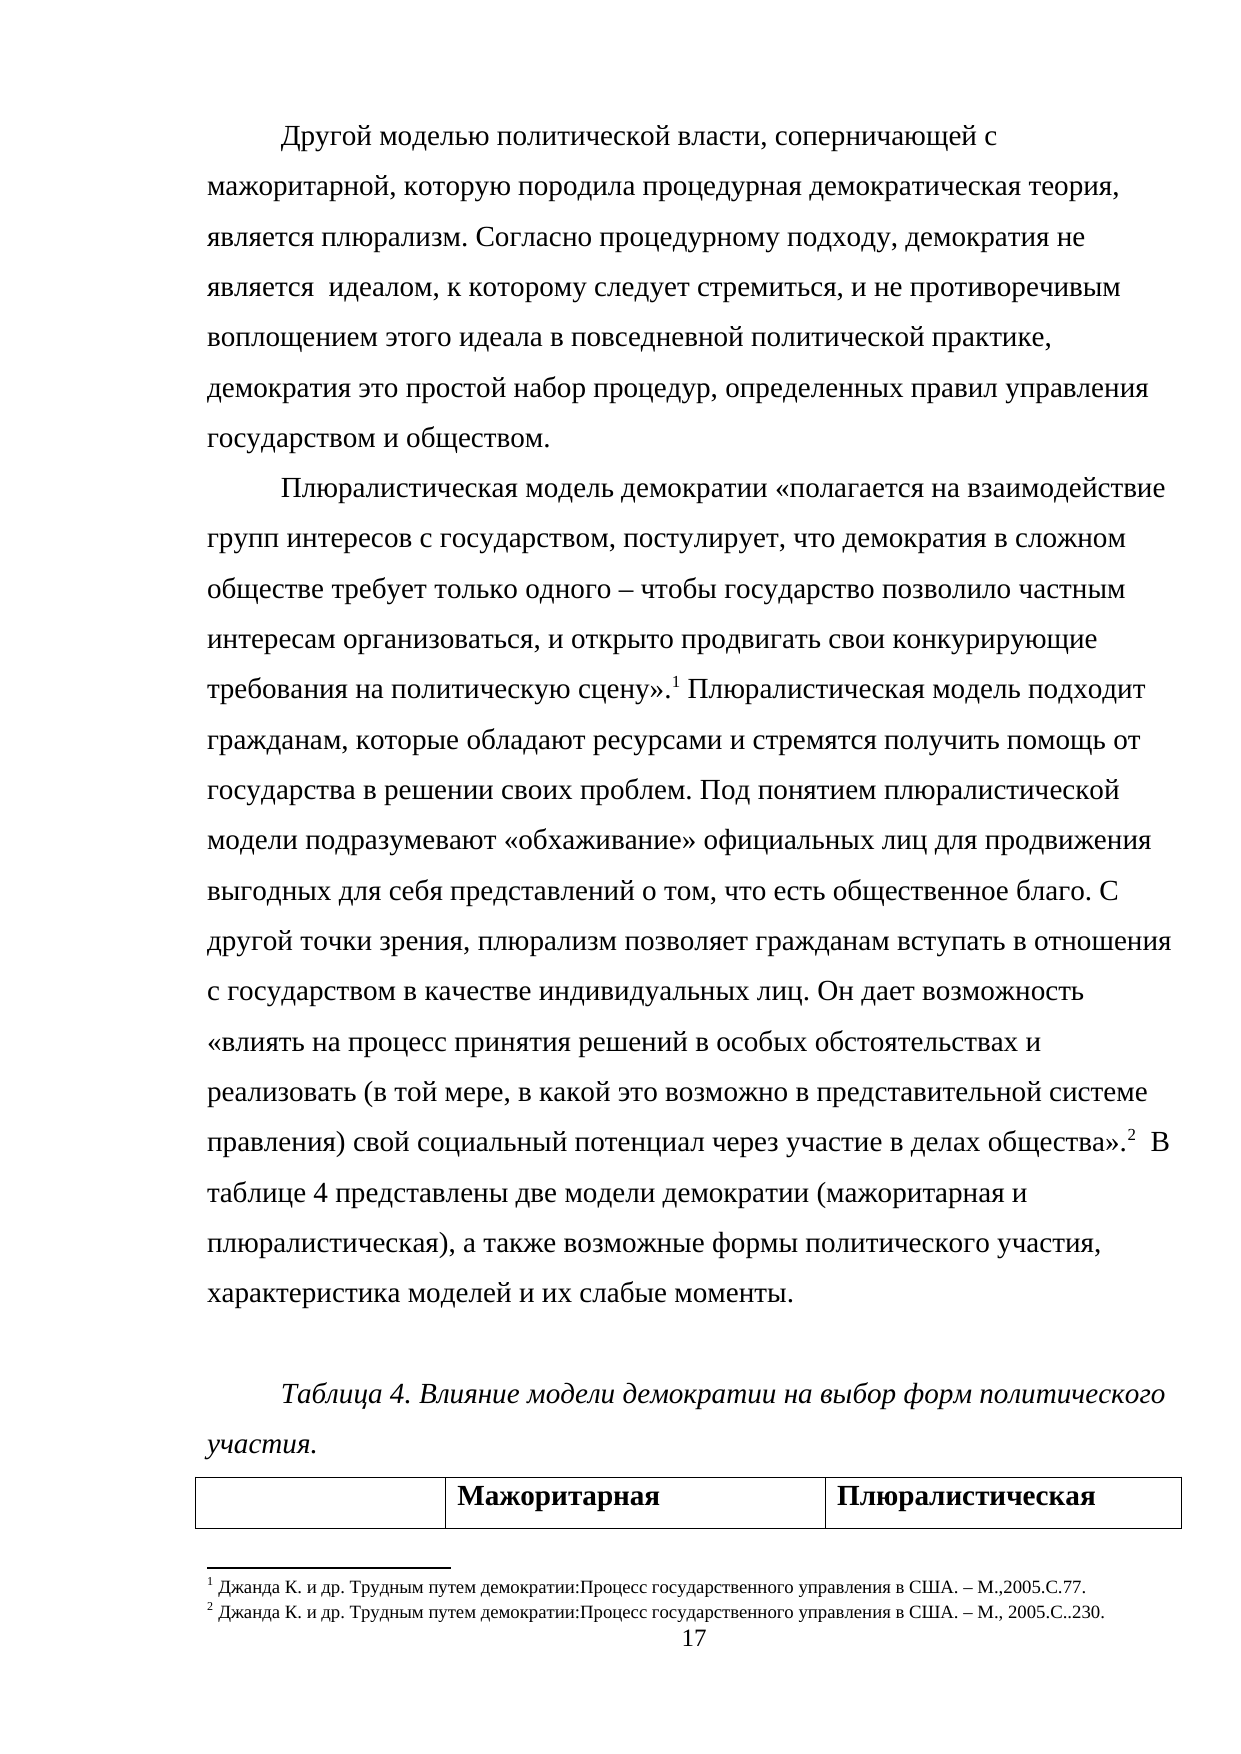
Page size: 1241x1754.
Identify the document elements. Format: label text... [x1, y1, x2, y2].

text Плюралистическая модель демократии «полагается на взаимодействие групп интересов с государством, постулирует, что демократия в сложном обществе требует только одного – чтобы государство позволило частным интересам организоваться, и открыто продвигать свои конкурирующие требования на политическую сцену». Плюралистическая модель подходит гражданам, которые обладают ресурсами и стремятся получить помощь от государства в решении своих проблем. Под понятием плюралистической модели подразумевают «обхаживание» официальных лиц для продвижения выгодных для себя представлений о том, что есть общественное благо. С другой точки зрения, плюрализм позволяет гражданам вступать в отношения с государством в качестве индивидуальных лиц. Он дает возможность «влиять на процесс принятия решений в особых обстоятельствах и реализовать (в той мере, в какой это возможно в представительной системе правления) свой социальный потенциал через участие в делах общества». В таблице 4 представлены две модели демократии (мажоритарная и плюралистическая), а также возможные формы политического участия, характеристика моделей и их слабые моменты. [207, 470, 1181, 1309]
table_header Плюралистическая [826, 1478, 1181, 1528]
table_header Мажоритарная [446, 1478, 825, 1528]
text Другой моделью политической власти, соперничающей с мажоритарной, которую породила процедурная демократическая теория, является плюрализм. Согласно процедурному подходу, демократия не является идеалом, к которому следует стремиться, и не противоречивым воплощением этого идеала в повседневной политической практике, демократия это простой набор процедур, определенных правил управления государством и обществом. [207, 118, 1181, 453]
table_header [196, 1478, 445, 1528]
text Таблица 4. Влияние модели демократии на выбор форм политического участия. [207, 1376, 1181, 1460]
